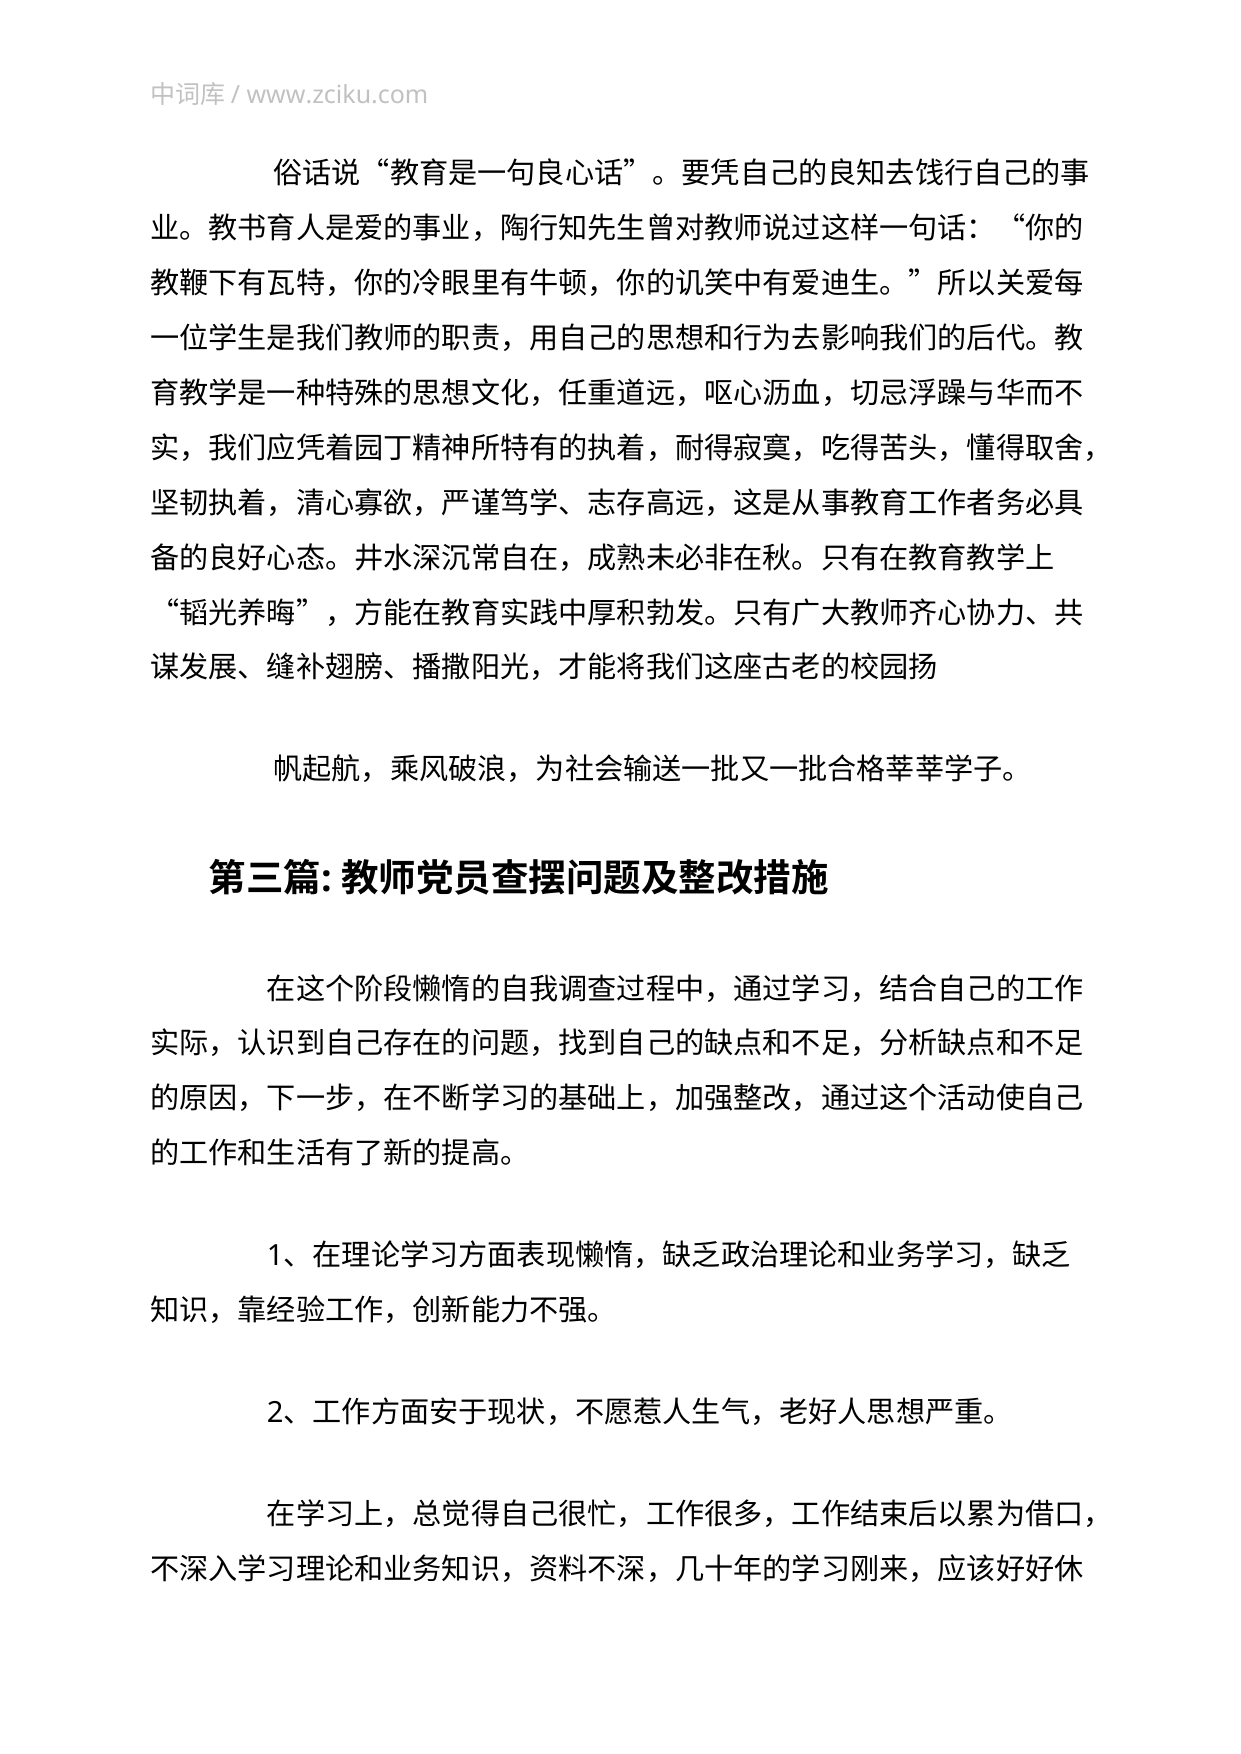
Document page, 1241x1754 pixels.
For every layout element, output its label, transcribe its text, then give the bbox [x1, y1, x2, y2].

text 帆起航，乘风破浪，为社会输送一批又一批合格莘莘学子。 [150, 746, 1090, 788]
text 第三篇: 教师党员查摆问题及整改措施 [150, 848, 1090, 902]
text 俗话说“教育是一句良心话”。要凭自己的良知去饯行自己的事业。教书育人是爱的事业，陶行知先生曾对教师说过这样一句话：“你的教鞭下有瓦特，你的冷眼里有牛顿，你的讥笑中有爱迪生。”所以关爱每一位学生是我们教师的职责，用自己的思想和行为去影响我们的后代。教育教学是一种特殊的思想文化，任重道远，呕心沥血，切忌浮躁与华而不实，我们应凭着园丁精神所特有的执着，耐得寂寞，吃得苦头，懂得取舍，坚韧执着，清心寡欲，严谨笃学、志存高远，这是从事教育工作者务必具备的良好心态。井水深沉常自在，成熟未必非在秋。只有在教育教学上“韬光养晦”，方能在教育实践中厚积勃发。只有广大教师齐心协力、共谋发展、缝补翅膀、播撒阳光，才能将我们这座古老的校园扬 [150, 150, 1090, 686]
text 在这个阶段懒惰的自我调查过程中，通过学习，结合自己的工作实际，认识到自己存在的问题，找到自己的缺点和不足，分析缺点和不足的原因，下一步，在不断学习的基础上，加强整改，通过这个活动使自己的工作和生活有了新的提高。 [150, 965, 1090, 1172]
text 1、在理论学习方面表现懒惰，缺乏政治理论和业务学习，缺乏知识，靠经验工作，创新能力不强。 [150, 1232, 1090, 1329]
text 2、工作方面安于现状，不愿惹人生气，老好人思想严重。 [150, 1388, 1090, 1431]
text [150, 1490, 1090, 1588]
